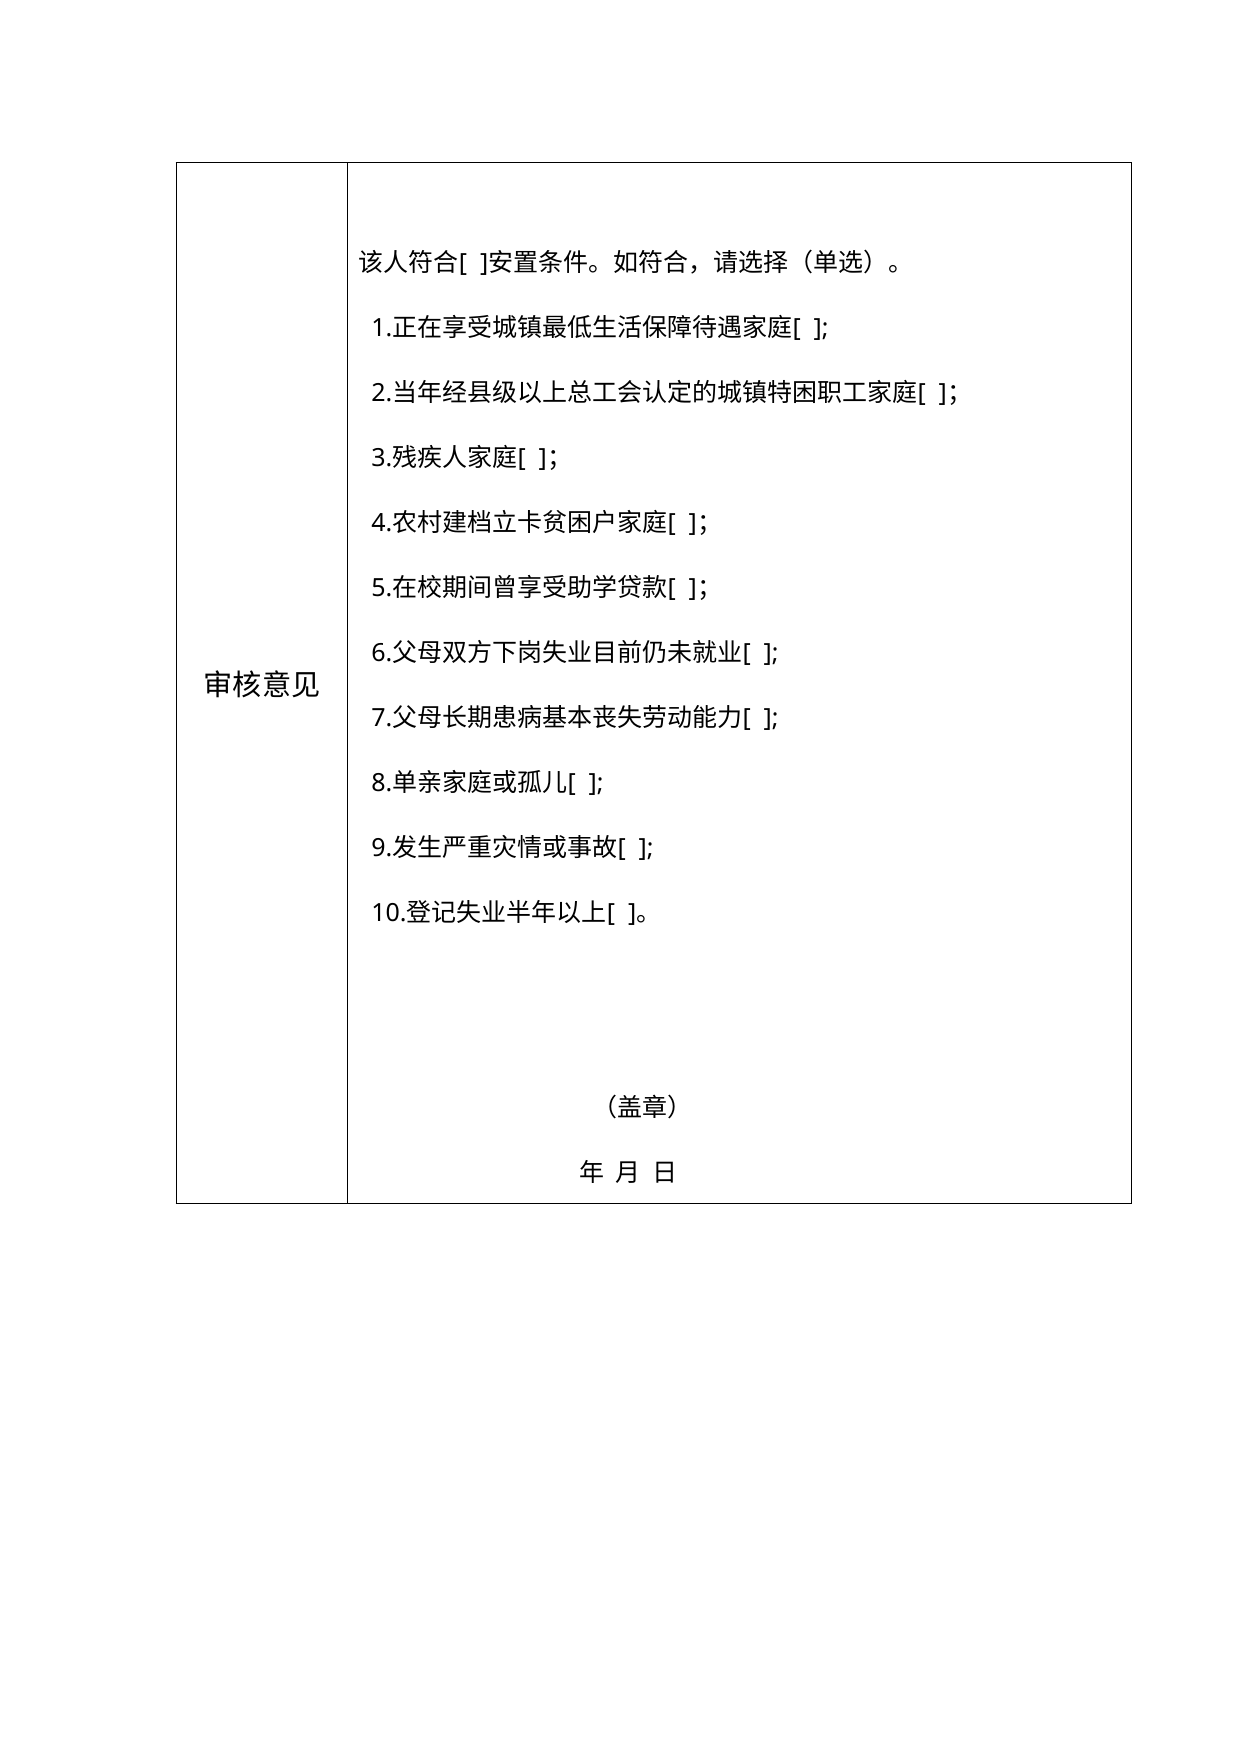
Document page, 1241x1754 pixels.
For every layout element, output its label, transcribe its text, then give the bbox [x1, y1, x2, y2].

table_cell 该人符合[ ]安置条件。如符合，请选择（单选）。 1.正在享受城镇最低生活保障待遇家庭[ ]; 2.当年经县级以上总工会认定的城镇特困职工家庭[ ]； 3.残疾人家庭[ ]； 4.农村建档立卡贫困户家庭[ ]； 5.在校期间曾享受助学贷款[ ]； 6.父母双方下岗失业目前仍未就业[ ]; 7.父母长期患病基本丧失劳动能力[ ]; 8.单亲家庭或孤儿[ ]; 9.发生严重灾情或事故[ ]; 10.登记失业半年以上[ ]。 （盖章） 年 月 日 [348, 163, 1131, 1203]
table_cell 审核意见 [177, 163, 347, 1203]
